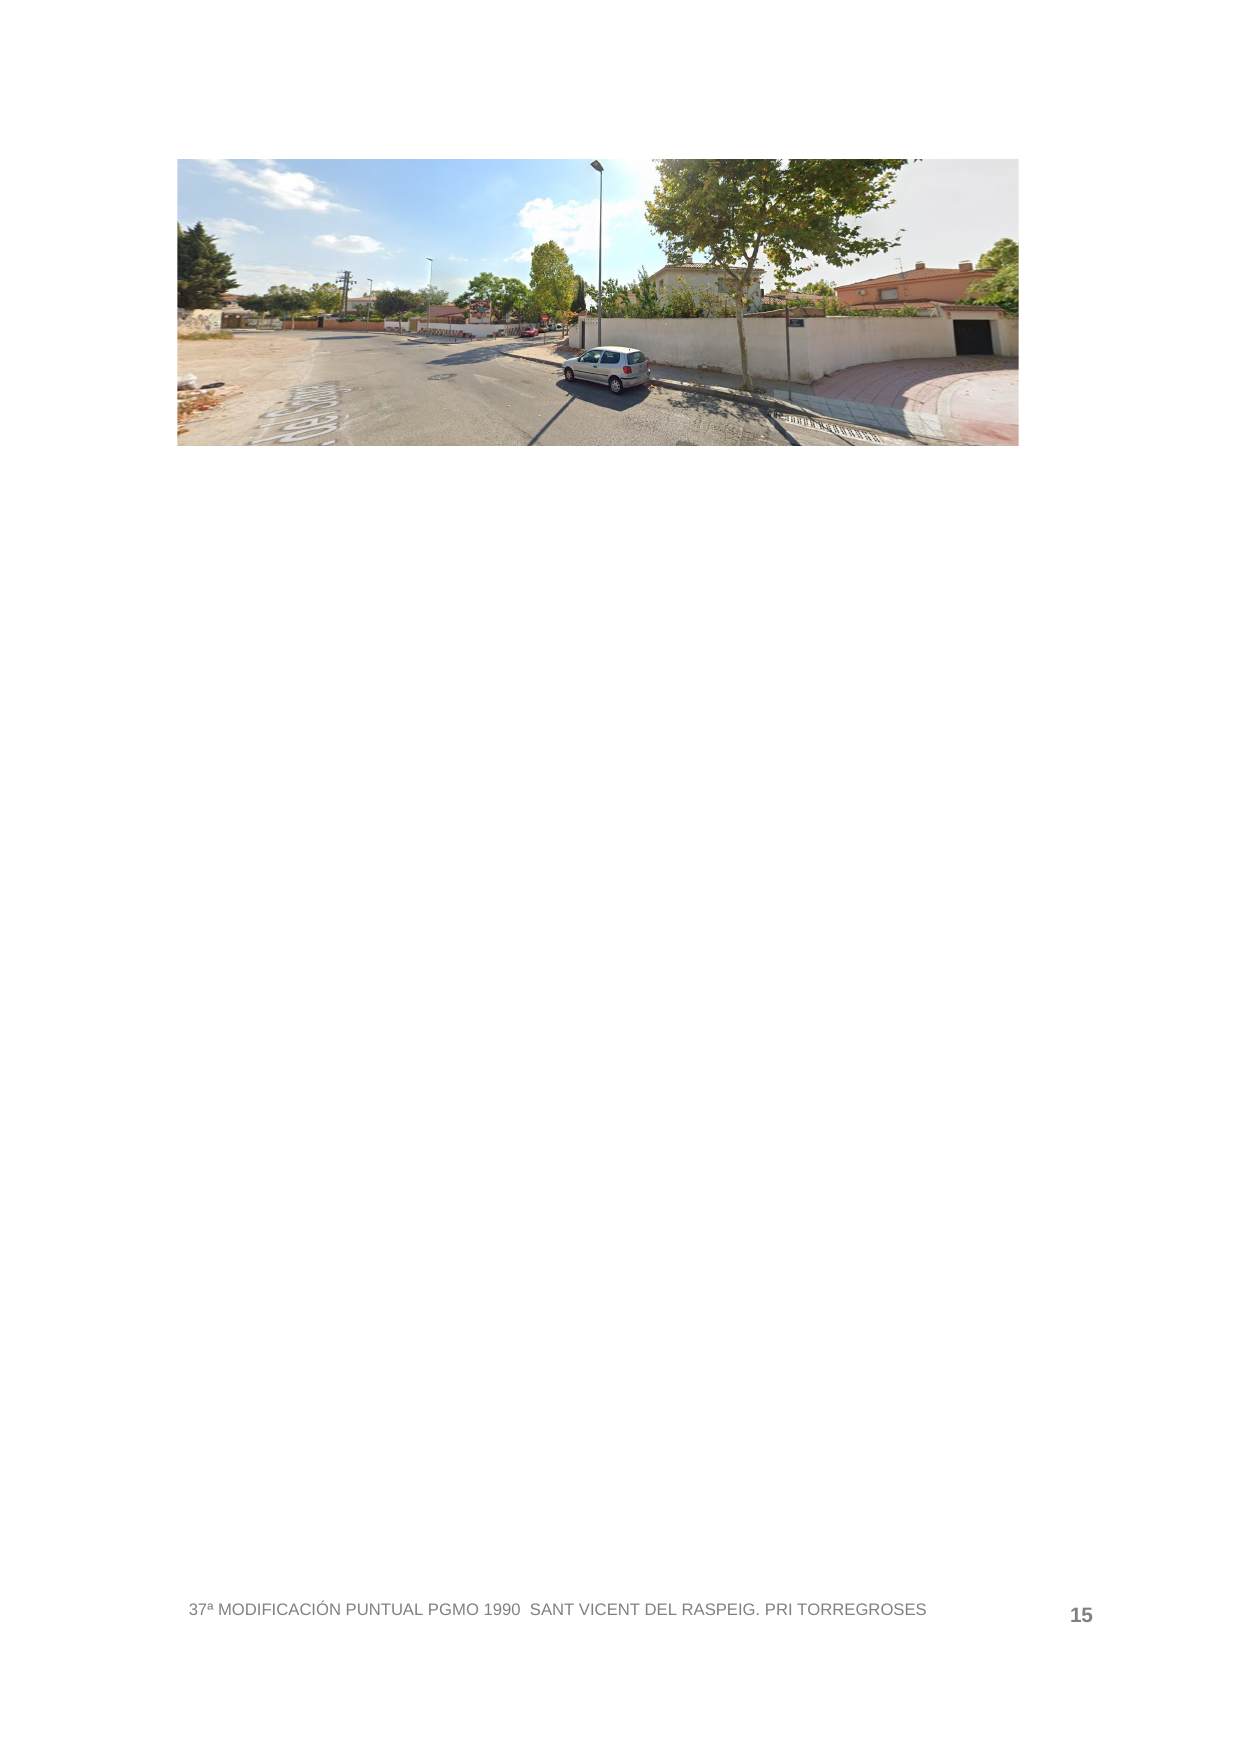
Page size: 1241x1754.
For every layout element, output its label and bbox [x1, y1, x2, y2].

picture [177, 159, 1019, 446]
